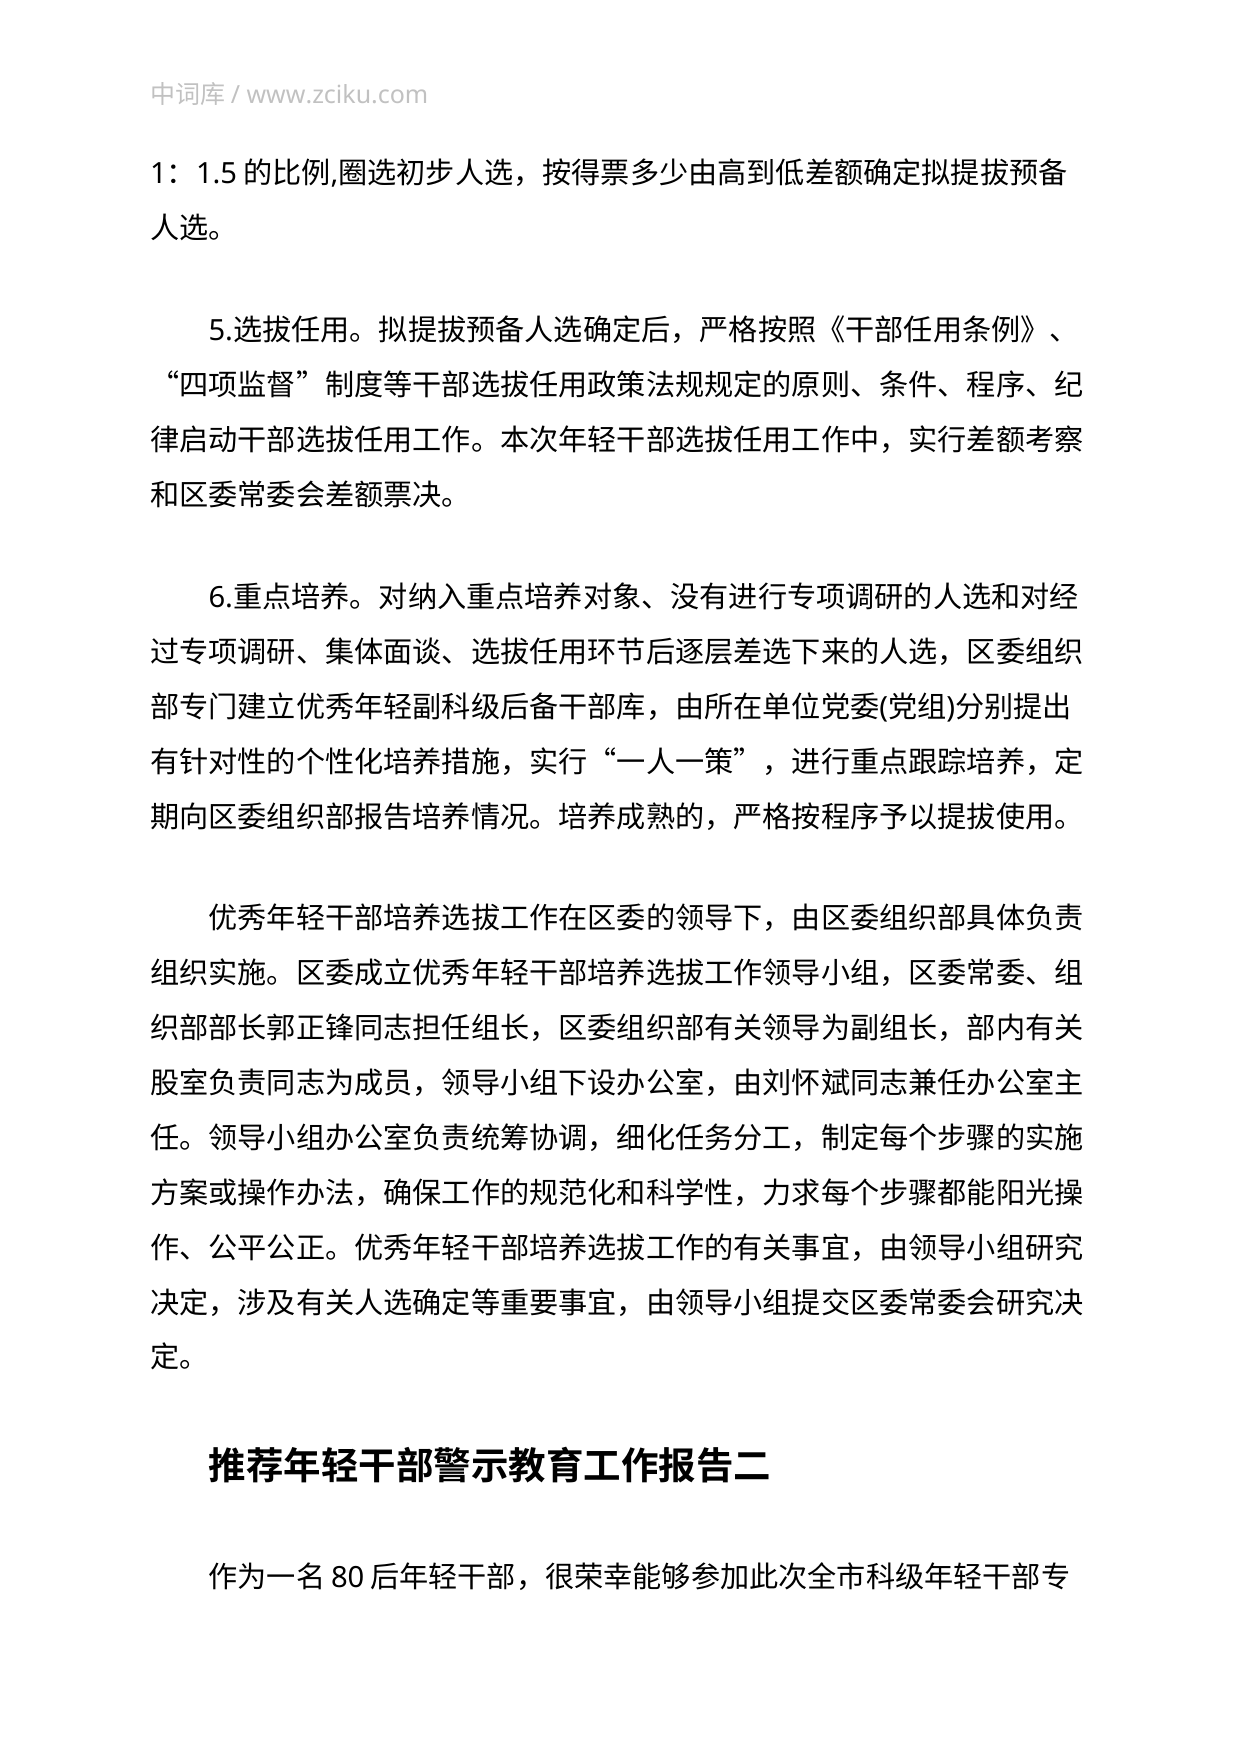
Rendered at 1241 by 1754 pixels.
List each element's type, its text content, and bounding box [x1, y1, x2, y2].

text 6.重点培养。对纳入重点培养对象、没有进行专项调研的人选和对经过专项调研、集体面谈、选拔任用环节后逐层差选下来的人选，区委组织部专门建立优秀年轻副科级后备干部库，由所在单位党委(党组)分别提出有针对性的个性化培养措施，实行“一人一策”，进行重点跟踪培养，定期向区委组织部报告培养情况。培养成熟的，严格按程序予以提拔使用。 [150, 573, 1090, 835]
text 优秀年轻干部培养选拔工作在区委的领导下，由区委组织部具体负责组织实施。区委成立优秀年轻干部培养选拔工作领导小组，区委常委、组织部部长郭正锋同志担任组长，区委组织部有关领导为副组长，部内有关股室负责同志为成员，领导小组下设办公室，由刘怀斌同志兼任办公室主任。领导小组办公室负责统筹协调，细化任务分工，制定每个步骤的实施方案或操作办法，确保工作的规范化和科学性，力求每个步骤都能阳光操作、公平公正。优秀年轻干部培养选拔工作的有关事宜，由领导小组研究决定，涉及有关人选确定等重要事宜，由领导小组提交区委常委会研究决定。 [150, 895, 1090, 1376]
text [150, 1553, 1090, 1596]
text 推荐年轻干部警示教育工作报告二 [150, 1436, 1090, 1490]
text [150, 150, 1090, 247]
text 5.选拔任用。拟提拔预备人选确定后，严格按照《干部任用条例》、“四项监督”制度等干部选拔任用政策法规规定的原则、条件、程序、纪律启动干部选拔任用工作。本次年轻干部选拔任用工作中，实行差额考察和区委常委会差额票决。 [150, 307, 1090, 514]
